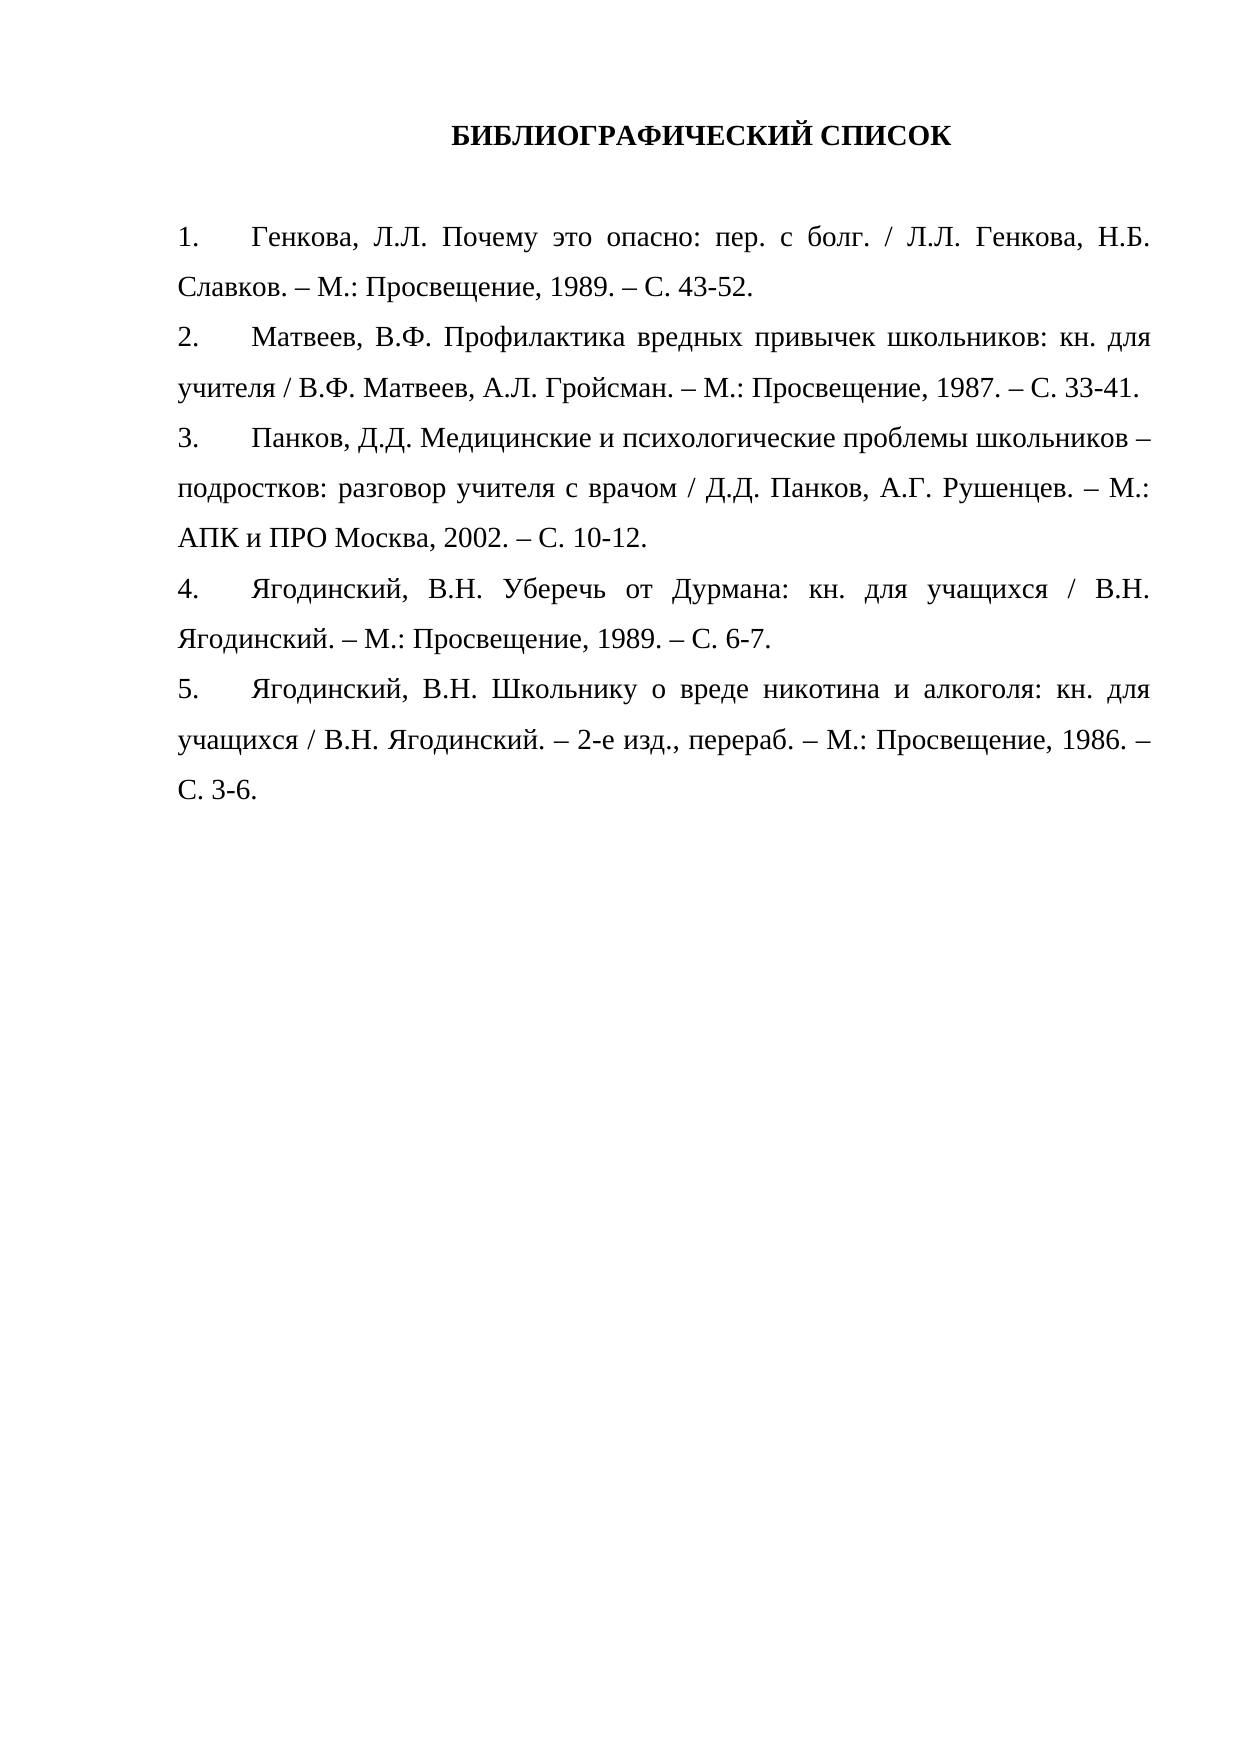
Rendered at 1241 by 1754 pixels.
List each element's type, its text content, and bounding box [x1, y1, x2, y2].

text БИБЛИОГРАФИЧЕСКИЙ СПИСОК [177, 118, 1152, 152]
list Панков, Д.Д. Медицинские и психологические проблемы школьников – подростков: разговор учителя с врачом / Д.Д. Панков, А.Г. Рушенцев. – М.: АПК и ПРО Москва, 2002. – С. 10-12. [177, 420, 1152, 554]
list Генкова, Л.Л. Почему это опасно: пер. с болг. / Л.Л. Генкова, Н.Б. Славков. – М.: Просвещение, 1989. – С. 43-52. [177, 219, 1152, 303]
list Матвеев, В.Ф. Профилактика вредных привычек школьников: кн. для учителя / В.Ф. Матвеев, А.Л. Гройсман. – М.: Просвещение, 1987. – С. 33-41. [177, 319, 1152, 403]
list Ягодинский, В.Н. Уберечь от Дурмана: кн. для учащихся / В.Н. Ягодинский. – М.: Просвещение, 1989. – С. 6-7. [177, 571, 1152, 655]
list Ягодинский, В.Н. Школьнику о вреде никотина и алкоголя: кн. для учащихся / В.Н. Ягодинский. – 2-е изд., перераб. – М.: Просвещение, 1986. – С. 3-6. [177, 672, 1152, 806]
